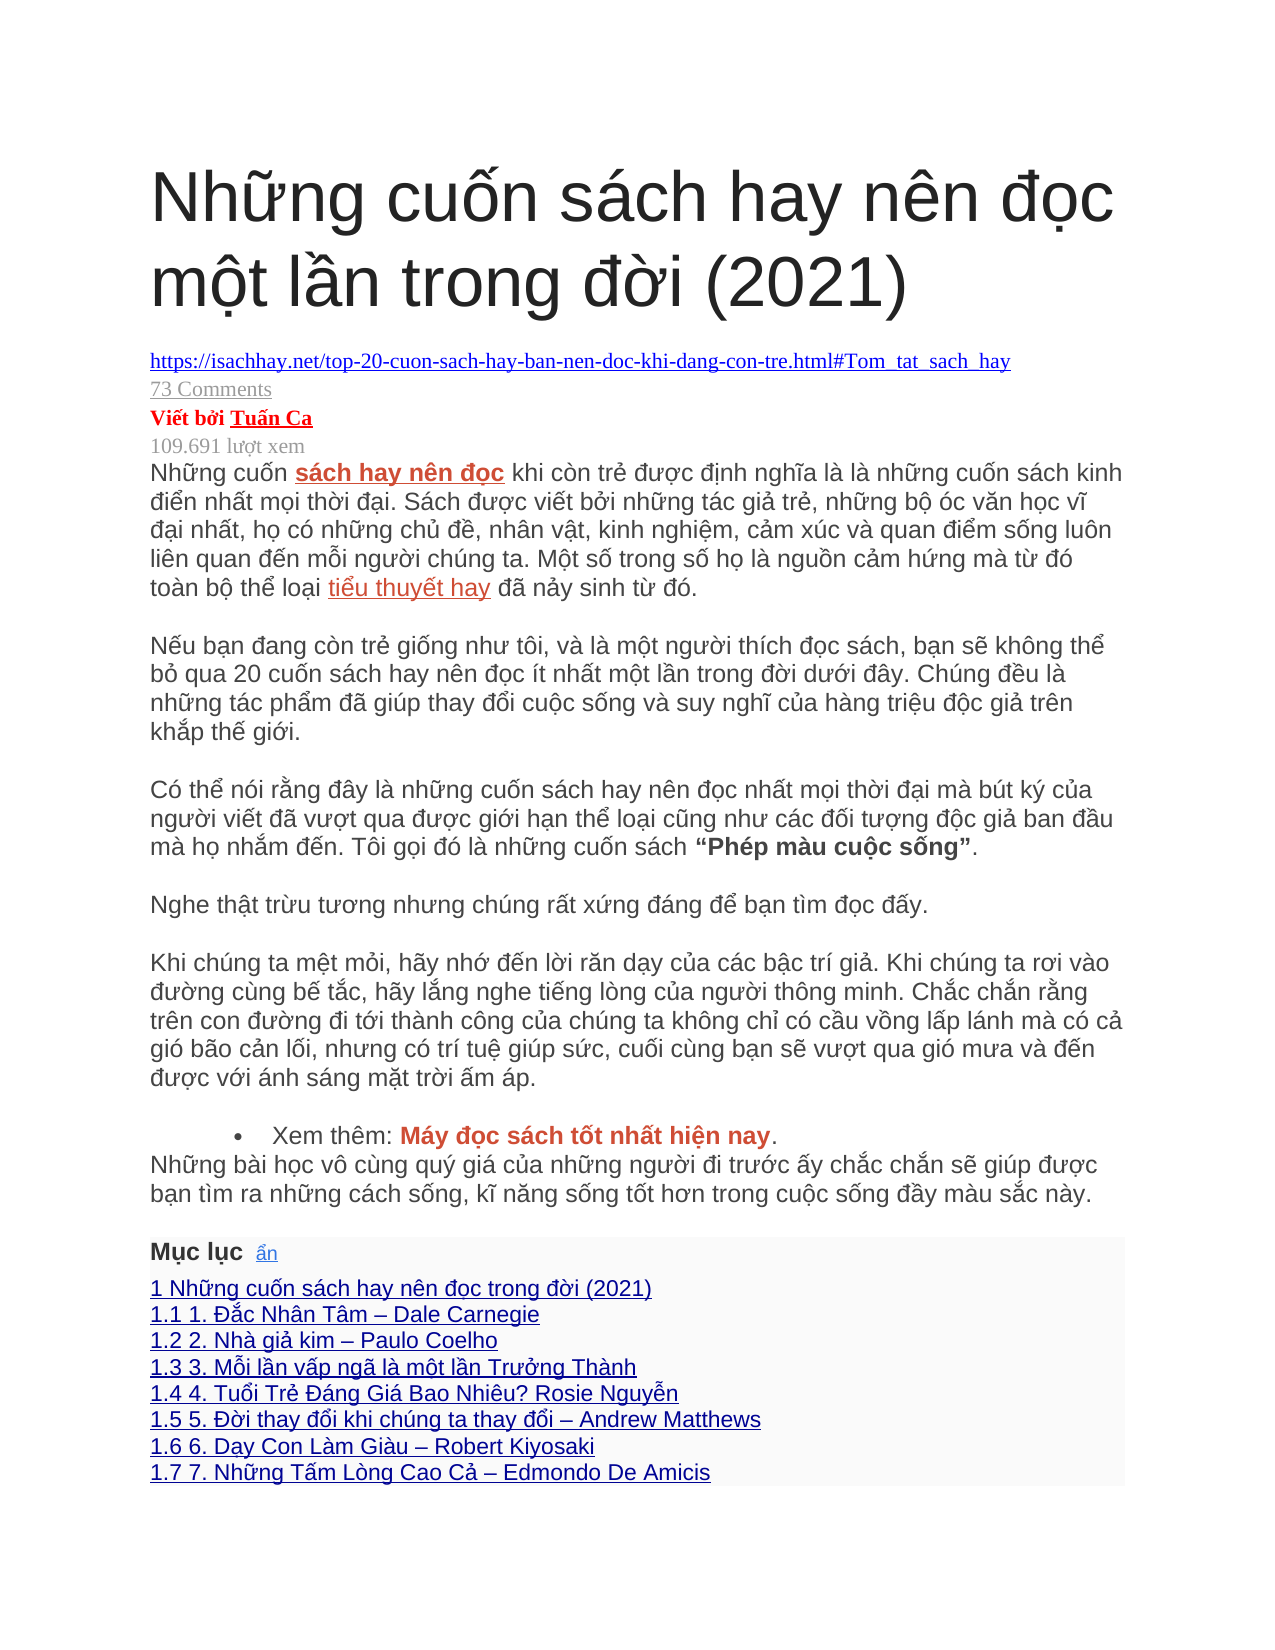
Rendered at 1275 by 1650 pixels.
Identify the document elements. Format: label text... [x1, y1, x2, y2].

text 73 Comments [150, 373, 1125, 402]
list Xem thêm: Máy đọc sách tốt nhất hiện nay. [234, 1121, 1125, 1150]
text 1.4 4. Tuổi Trẻ Đáng Giá Bao Nhiêu? Rosie Nguyễn [150, 1380, 1125, 1406]
text 1.6 6. Dạy Con Làm Giàu – Robert Kiyosaki [150, 1433, 1125, 1459]
text Những bài học vô cùng quý giá của những người đi trước ấy chắc chắn sẽ giúp được bạn tìm ra những cách sống, kĩ năng sống tốt hơn trong cuộc sống đầy màu sắc này. [150, 1150, 1125, 1207]
text Mục lục ẩn [150, 1237, 1125, 1265]
text 109.691 lượt xem [150, 430, 1125, 458]
text 1.5 5. Đời thay đổi khi chúng ta thay đổi – Andrew Matthews [150, 1406, 1125, 1433]
text https://isachhay.net/top-20-cuon-sach-hay-ban-nen-doc-khi-dang-con-tre.html#Tom_tat_sach_hay [150, 345, 1125, 373]
text Những cuốn sách hay nên đọc một lần trong đời (2021) [150, 150, 1125, 322]
text Khi chúng ta mệt mỏi, hãy nhớ đến lời răn dạy của các bậc trí giả. Khi chúng ta rơi vào đường cùng bế tắc, hãy lắng nghe tiếng lòng của người thông minh. Chắc chắn rằng trên con đường đi tới thành công của chúng ta không chỉ có cầu vồng lấp lánh mà có cả gió bão cản lối, nhưng có trí tuệ giúp sức, cuối cùng bạn sẽ vượt qua gió mưa và đến được với ánh sáng mặt trời ấm áp. [150, 948, 1125, 1092]
text Nghe thật trừu tương nhưng chúng rất xứng đáng để bạn tìm đọc đấy. [150, 890, 1125, 919]
text 1.2 2. Nhà giả kim – Paulo Coelho [150, 1327, 1125, 1354]
text 1.7 7. Những Tấm Lòng Cao Cả – Edmondo De Amicis [150, 1459, 1125, 1486]
text Có thể nói rằng đây là những cuốn sách hay nên đọc nhất mọi thời đại mà bút ký của người viết đã vượt qua được giới hạn thể loại cũng như các đối tượng độc giả ban đầu mà họ nhắm đến. Tôi gọi đó là những cuốn sách “Phép màu cuộc sống”. [150, 775, 1125, 861]
text 1 Những cuốn sách hay nên đọc trong đời (2021) [150, 1275, 1125, 1301]
text 1.1 1. Đắc Nhân Tâm – Dale Carnegie [150, 1301, 1125, 1327]
text Nếu bạn đang còn trẻ giống như tôi, và là một người thích đọc sách, bạn sẽ không thể bỏ qua 20 cuốn sách hay nên đọc ít nhất một lần trong đời dưới đây. Chúng đều là những tác phẩm đã giúp thay đổi cuộc sống và suy nghĩ của hàng triệu độc giả trên khắp thế giới. [150, 631, 1125, 746]
text 1.3 3. Mỗi lần vấp ngã là một lần Trưởng Thành [150, 1354, 1125, 1380]
text Những cuốn sách hay nên đọc khi còn trẻ được định nghĩa là là những cuốn sách kinh điển nhất mọi thời đại. Sách được viết bởi những tác giả trẻ, những bộ óc văn học vĩ đại nhất, họ có những chủ đề, nhân vật, kinh nghiệm, cảm xúc và quan điểm sống luôn liên quan đến mỗi người chúng ta. Một số trong số họ là nguồn cảm hứng mà từ đó toàn bộ thể loại tiểu thuyết hay đã nảy sinh từ đó. [150, 458, 1125, 602]
text Viết bởi Tuấn Ca [150, 402, 1125, 430]
